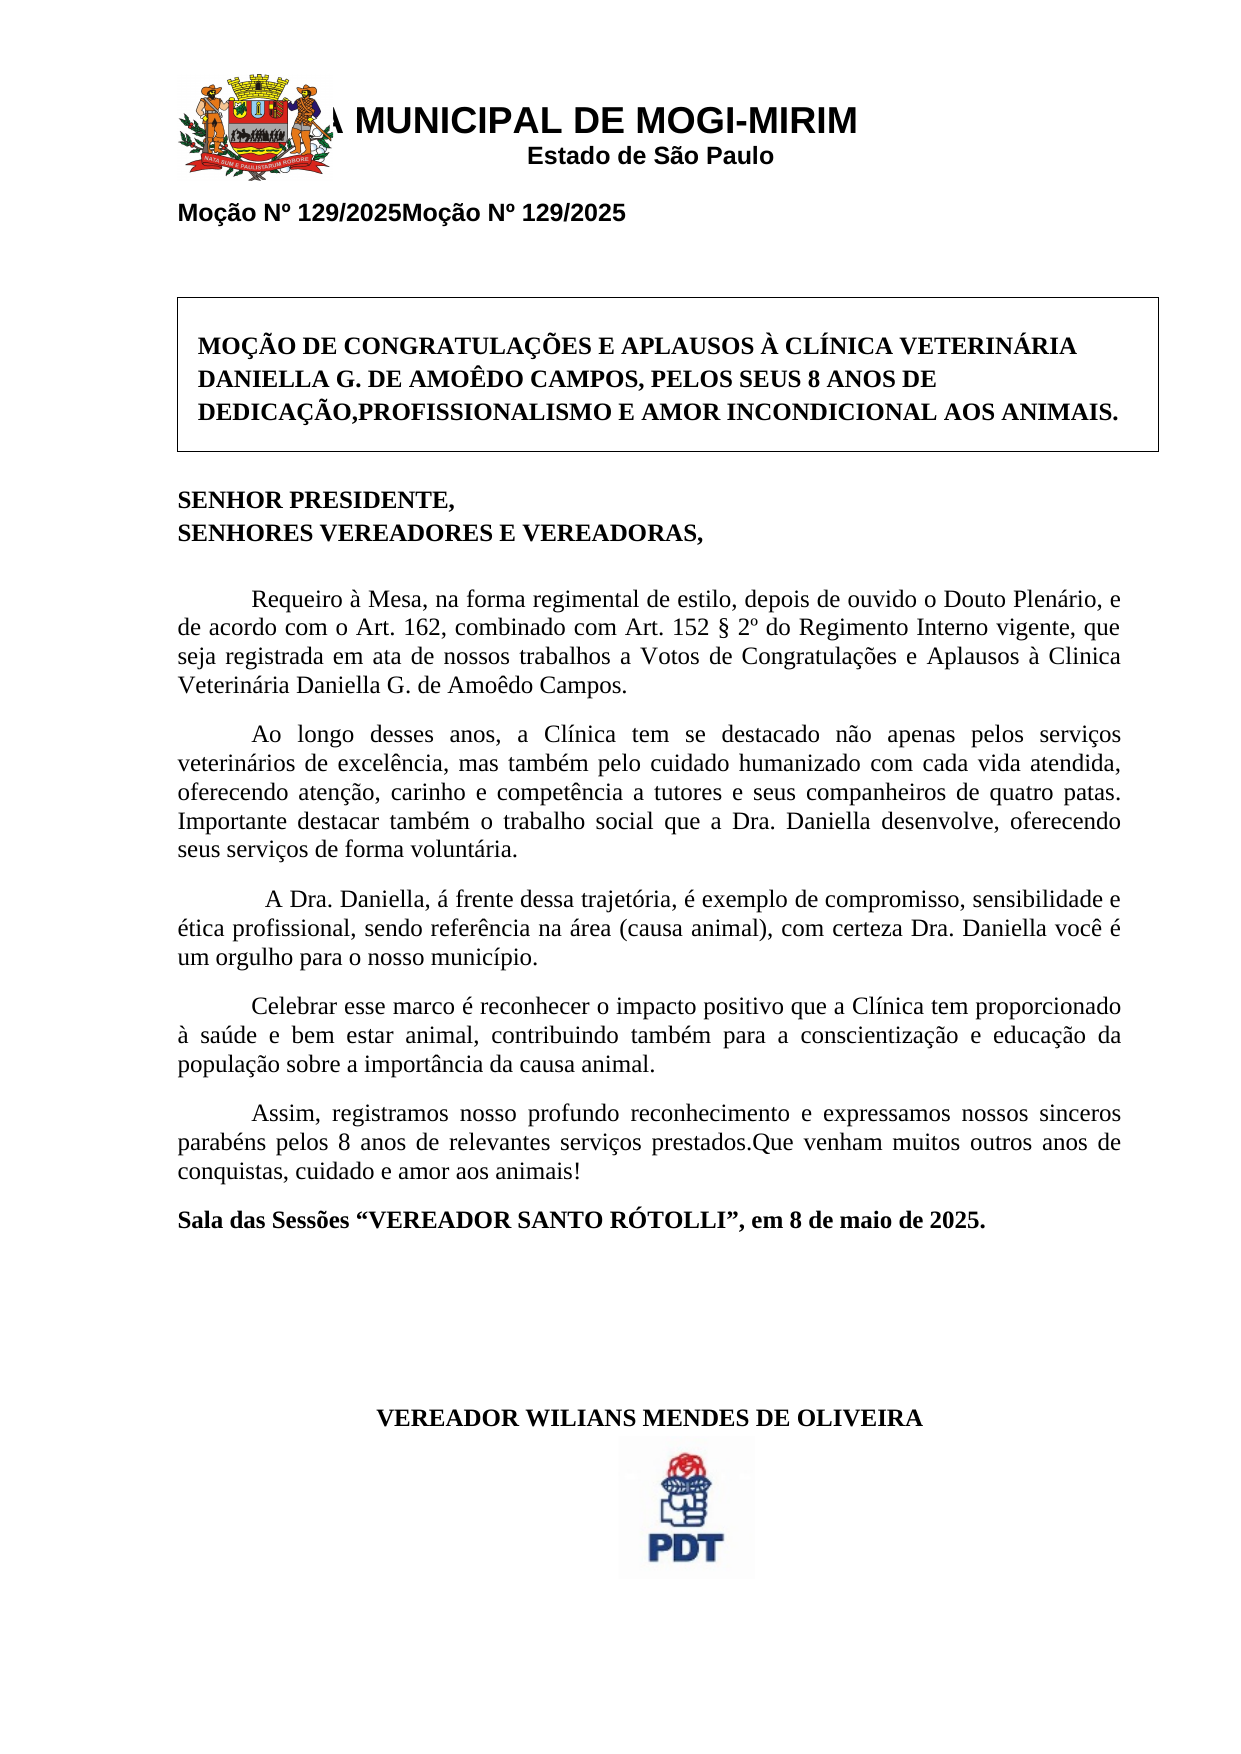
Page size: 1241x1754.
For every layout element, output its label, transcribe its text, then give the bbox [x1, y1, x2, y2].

table_header MOÇÃO DE CONGRATULAÇÕES E APLAUSOS À CLÍNICA VETERINÁRIA DANIELLA G. DE AMOÊDO CAMPOS, PELOS SEUS 8 ANOS DE DEDICAÇÃO,PROFISSIONALISMO E AMOR INCONDICIONAL AOS ANIMAIS. [178, 298, 1158, 451]
text Requeiro à Mesa, na forma regimental de estilo, depois de ouvido o Douto Plenário, e de acordo com o Art. 162, combinado com Art. 152 § 2º do Regimento Interno vigente, que seja registrada em ata de nossos trabalhos a Votos de Congratulações e Aplausos à Clinica Veterinária Daniella G. de Amoêdo Campos. [177, 584, 1122, 699]
text SENHOR PRESIDENTE, [177, 485, 1122, 513]
text Sala das Sessões “VEREADOR SANTO RÓTOLLI”, em 8 de maio de 2025. [177, 1205, 1122, 1234]
text Assim, registramos nosso profundo reconhecimento e expressamos nossos sinceros parabéns pelos 8 anos de relevantes serviços prestados.Que venham muitos outros anos de conquistas, cuidado e amor aos animais! [177, 1098, 1122, 1184]
text VEREADOR WILIANS MENDES DE OLIVEIRA [177, 1403, 1122, 1432]
text Ao longo desses anos, a Clínica tem se destacado não apenas pelos serviços veterinários de excelência, mas também pelo cuidado humanizado com cada vida atendida, oferecendo atenção, carinho e competência a tutores e seus companheiros de quatro patas. Importante destacar também o trabalho social que a Dra. Daniella desenvolve, oferecendo seus serviços de forma voluntária. [177, 719, 1122, 863]
picture [177, 74, 334, 181]
text SENHORES VEREADORES E VEREADORAS, [177, 518, 1122, 546]
text Moção Nº 129/2025Moção Nº 129/2025 [177, 198, 1122, 227]
text A Dra. Daniella, á frente dessa trajetória, é exemplo de compromisso, sensibilidade e ética profissional, sendo referência na área (causa animal), com certeza Dra. Daniella você é um orgulho para o nosso município. [177, 884, 1122, 970]
text Celebrar esse marco é reconhecer o impacto positivo que a Clínica tem proporcionado à saúde e bem estar animal, contribuindo também para a conscientização e educação da população sobre a importância da causa animal. [177, 991, 1122, 1077]
picture [618, 1436, 755, 1579]
